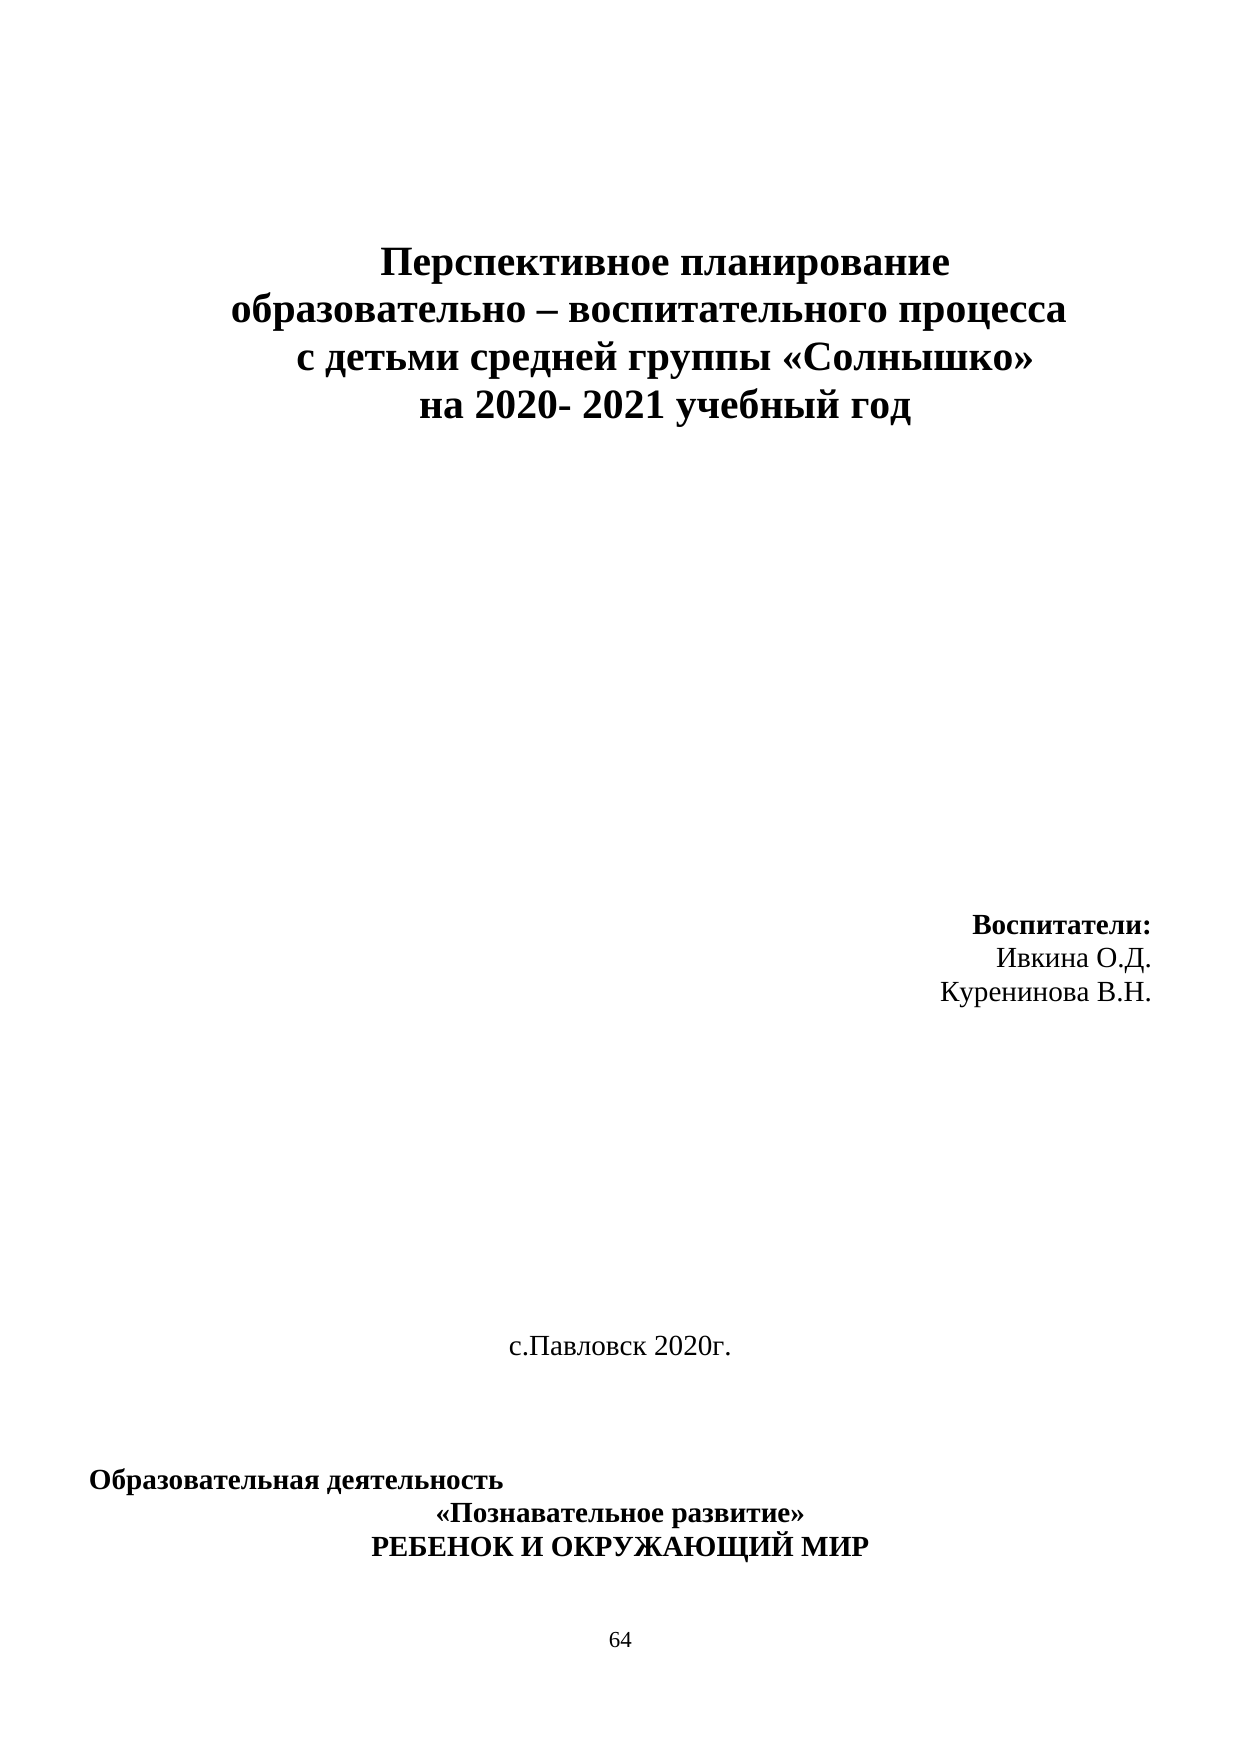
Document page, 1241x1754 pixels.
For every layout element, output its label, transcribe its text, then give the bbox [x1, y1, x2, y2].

text на 2020- 2021 учебный год [74, 380, 1152, 428]
text с.Павловск 2020г. [89, 1328, 1152, 1361]
text с детьми средней группы «Солнышко» [74, 332, 1152, 380]
text РЕБЕНОК И ОКРУЖАЮЩИЙ МИР [89, 1529, 1152, 1563]
text образовательно – воспитательного процесса [74, 284, 1152, 332]
text «Познавательное развитие» [89, 1496, 1152, 1529]
text Воспитатели: [89, 907, 1152, 940]
text Куренинова В.Н. [89, 974, 1152, 1007]
text Перспективное планирование [74, 236, 1152, 284]
text Образовательная деятельность [89, 1462, 1152, 1496]
text Ивкина О.Д. [89, 940, 1152, 974]
